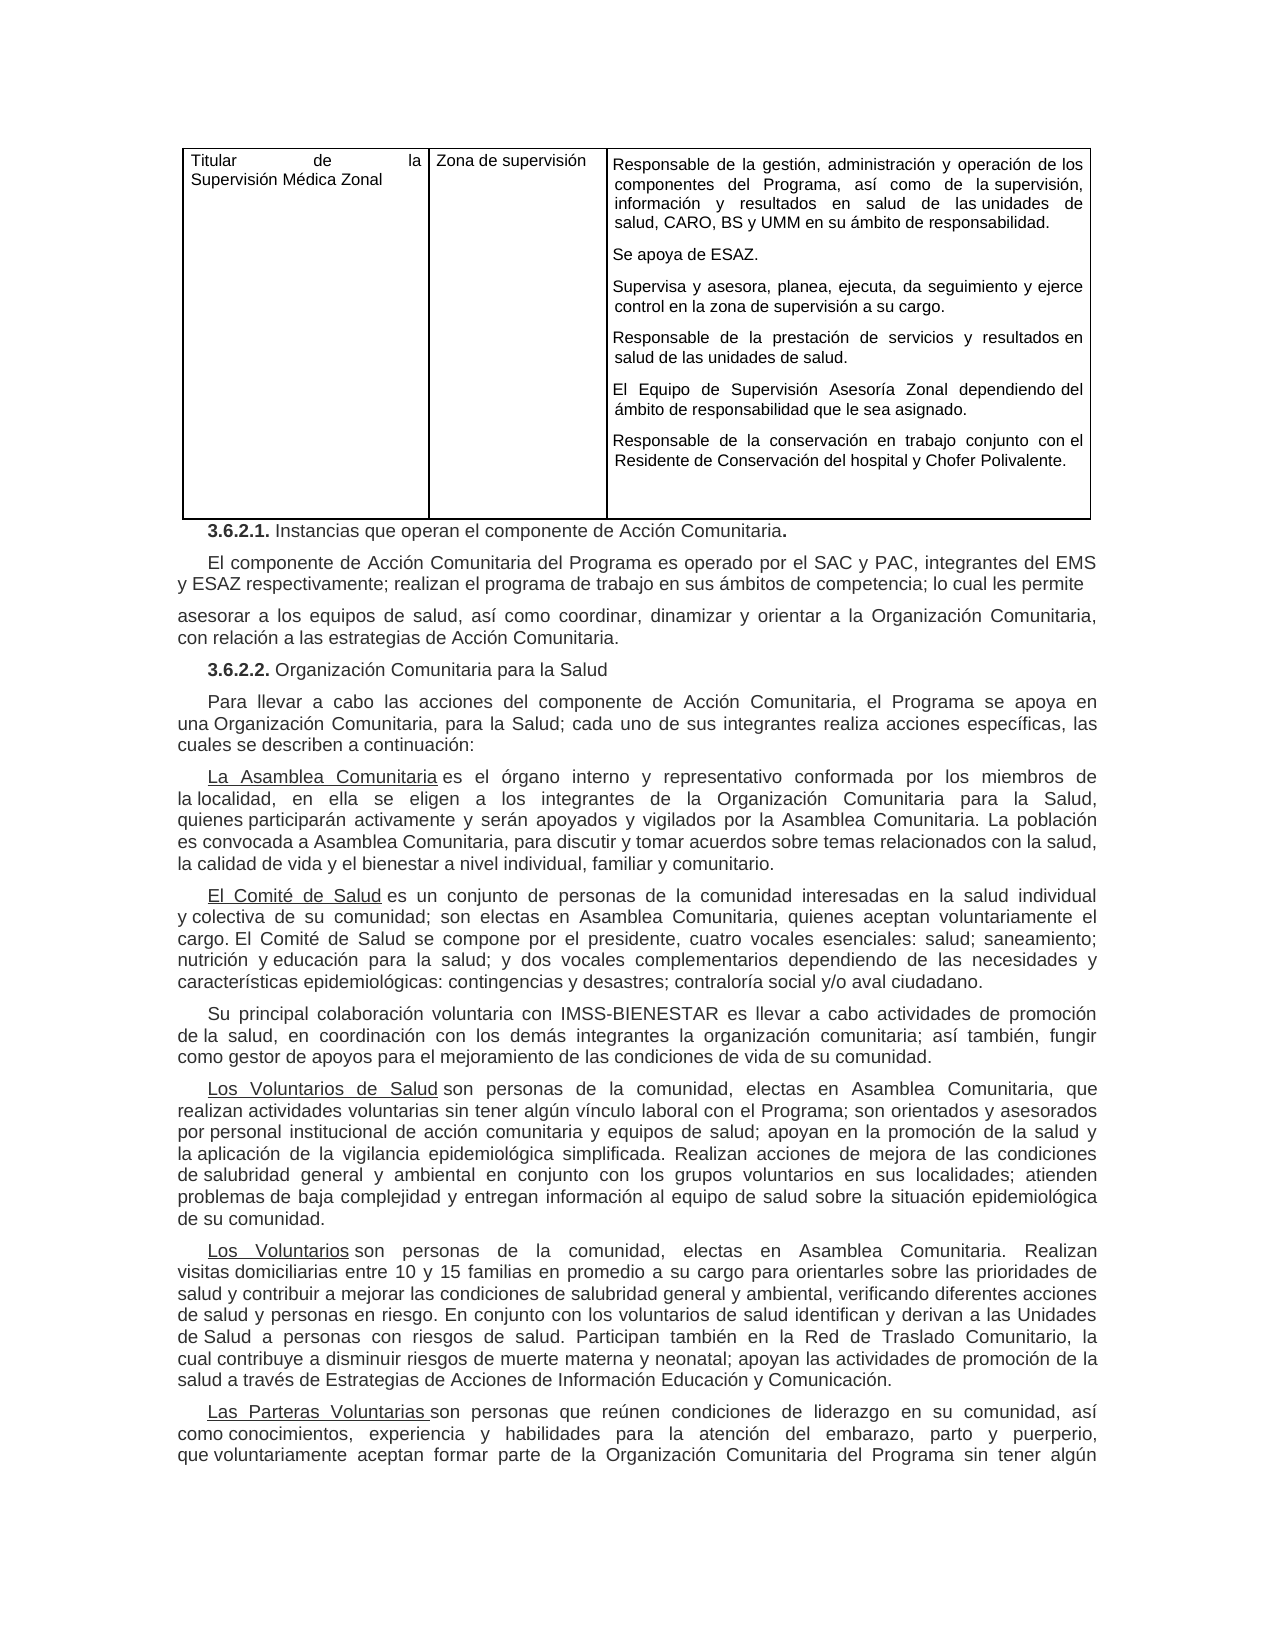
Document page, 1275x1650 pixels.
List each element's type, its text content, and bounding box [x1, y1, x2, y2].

table_cell Titular de la Supervisión Médica Zonal [184, 149, 428, 518]
text Los Voluntarios son personas de la comunidad, electas en Asamblea Comunitaria. Realizan visitas domiciliarias entre 10 y 15 familias en promedio a su cargo para orientarles sobre las prioridades de salud y contribuir a mejorar las condiciones de salubridad general y ambiental, verificando diferentes acciones de salud y personas en riesgo. En conjunto con los voluntarios de salud identifican y derivan a las Unidades de Salud a personas con riesgos de salud. Participan también en la Red de Traslado Comunitario, la cual contribuye a disminuir riesgos de muerte materna y neonatal; apoyan las actividades de promoción de la salud a través de Estrategias de Acciones de Información Educación y Comunicación. [177, 1239, 1098, 1390]
text Para llevar a cabo las acciones del componente de Acción Comunitaria, el Programa se apoya en una Organización Comunitaria, para la Salud; cada uno de sus integrantes realiza acciones específicas, las cuales se describen a continuación: [177, 691, 1098, 756]
text La Asamblea Comunitaria es el órgano interno y representativo conformada por los miembros de la localidad, en ella se eligen a los integrantes de la Organización Comunitaria para la Salud, quienes participarán activamente y serán apoyados y vigilados por la Asamblea Comunitaria. La población es convocada a Asamblea Comunitaria, para discutir y tomar acuerdos sobre temas relacionados con la salud, la calidad de vida y el bienestar a nivel individual, familiar y comunitario. [177, 766, 1098, 874]
text El componente de Acción Comunitaria del Programa es operado por el SAC y PAC, integrantes del EMS y ESAZ respectivamente; realizan el programa de trabajo en sus ámbitos de competencia; lo cual les permite [177, 552, 1098, 595]
text Su principal colaboración voluntaria con IMSS-BIENESTAR es llevar a cabo actividades de promoción de la salud, en coordinación con los demás integrantes la organización comunitaria; así también, fungir como gestor de apoyos para el mejoramiento de las condiciones de vida de su comunidad. [177, 1003, 1098, 1067]
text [177, 1401, 1098, 1466]
text 3.6.2.1. Instancias que operan el componente de Acción Comunitaria. [177, 519, 1098, 541]
text asesorar a los equipos de salud, así como coordinar, dinamizar y orientar a la Organización Comunitaria, con relación a las estrategias de Acción Comunitaria. [177, 605, 1098, 648]
text 3.6.2.2. Organización Comunitaria para la Salud [177, 659, 1098, 680]
table_cell Zona de supervisión [430, 149, 606, 518]
text El Comité de Salud es un conjunto de personas de la comunidad interesadas en la salud individual y colectiva de su comunidad; son electas en Asamblea Comunitaria, quienes aceptan voluntariamente el cargo. El Comité de Salud se compone por el presidente, cuatro vocales esenciales: salud; saneamiento; nutrición y educación para la salud; y dos vocales complementarios dependiendo de las necesidades y características epidemiológicas: contingencias y desastres; contraloría social y/o aval ciudadano. [177, 884, 1098, 992]
table_cell  Responsable de la gestión, administración y operación de los componentes del Programa, así como de la supervisión, información y resultados en salud de las unidades de salud, CARO, BS y UMM en su ámbito de responsabilidad.  Se apoya de ESAZ.  Supervisa y asesora, planea, ejecuta, da seguimiento y ejerce control en la zona de supervisión a su cargo.  Responsable de la prestación de servicios y resultados en salud de las unidades de salud.  El Equipo de Supervisión Asesoría Zonal dependiendo del ámbito de responsabilidad que le sea asignado.  Responsable de la conservación en trabajo conjunto con el Residente de Conservación del hospital y Chofer Polivalente. [608, 149, 1090, 518]
text Los Voluntarios de Salud son personas de la comunidad, electas en Asamblea Comunitaria, que realizan actividades voluntarias sin tener algún vínculo laboral con el Programa; son orientados y asesorados por personal institucional de acción comunitaria y equipos de salud; apoyan en la promoción de la salud y la aplicación de la vigilancia epidemiológica simplificada. Realizan acciones de mejora de las condiciones de salubridad general y ambiental en conjunto con los grupos voluntarios en sus localidades; atienden problemas de baja complejidad y entregan información al equipo de salud sobre la situación epidemiológica de su comunidad. [177, 1078, 1098, 1229]
